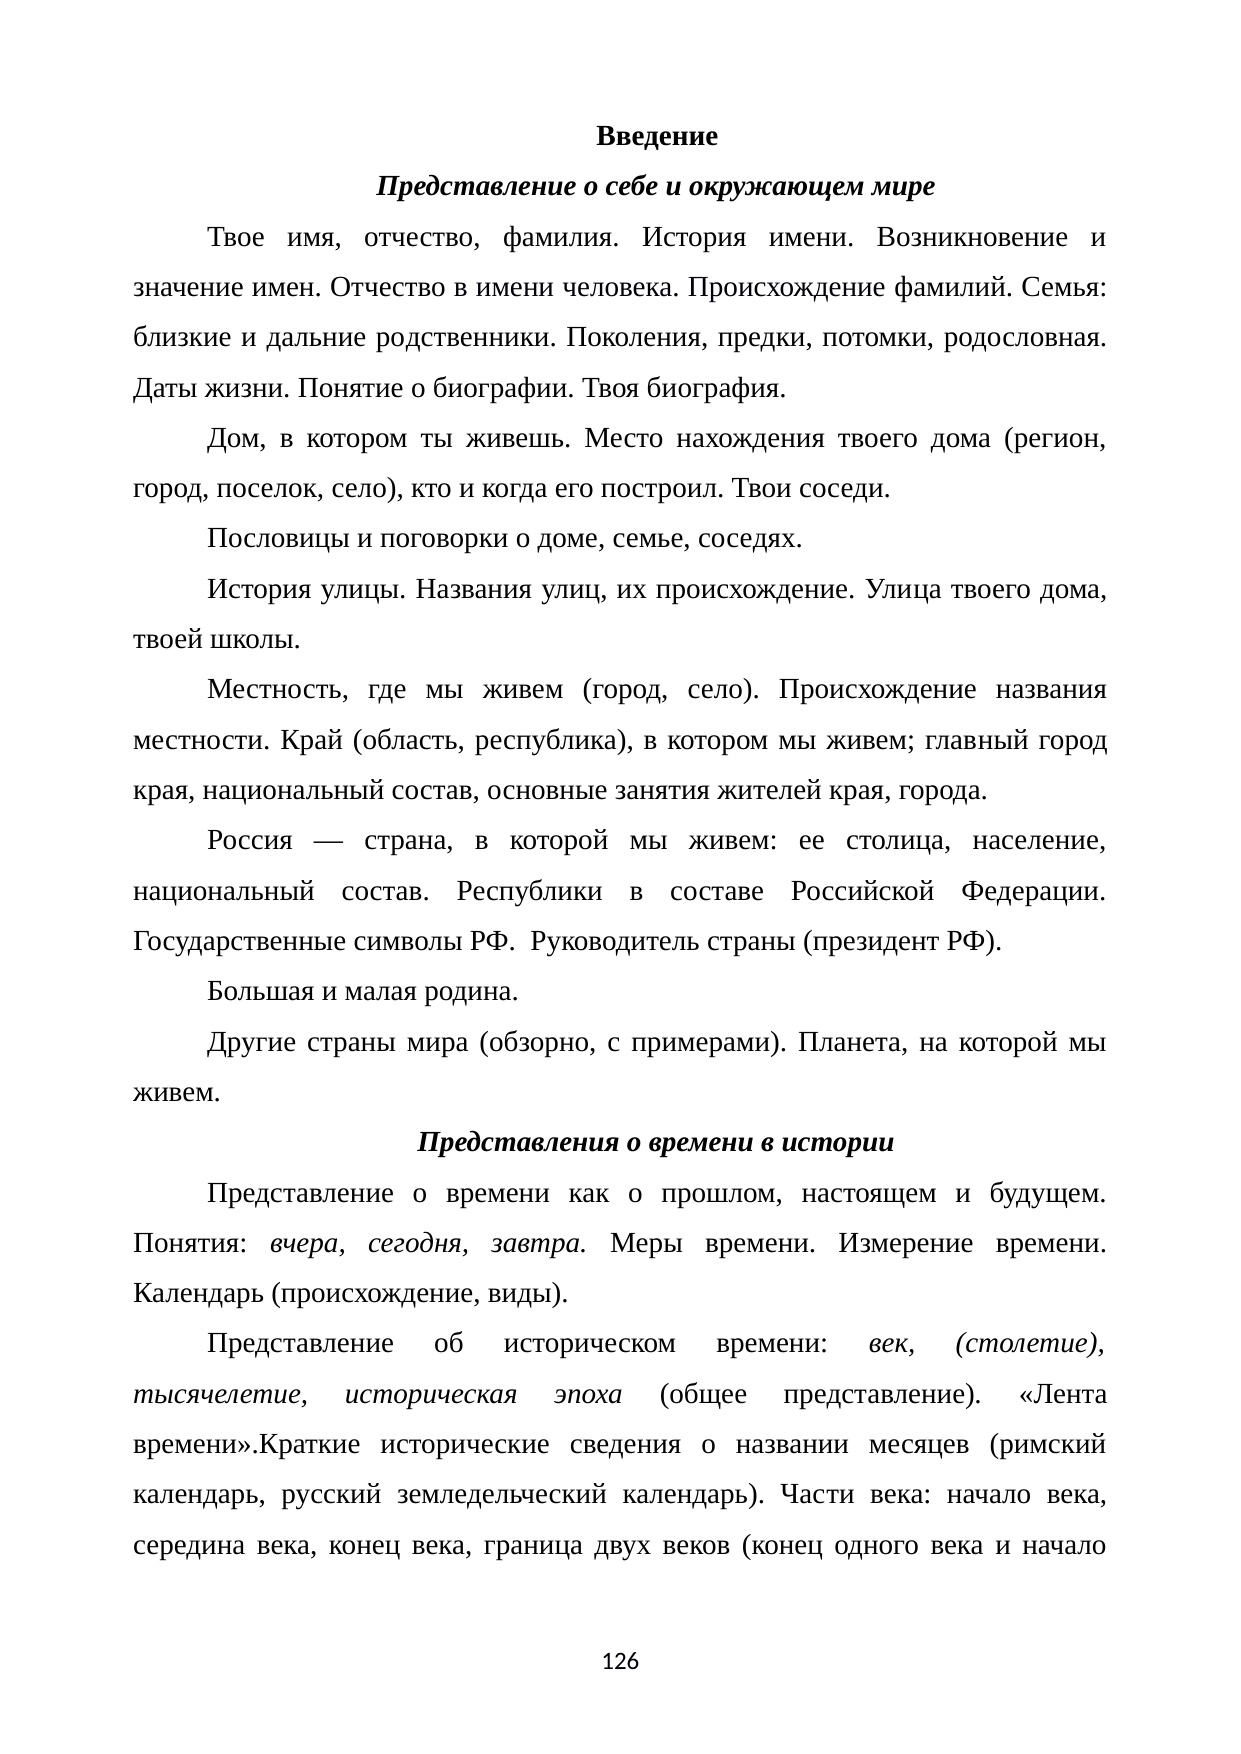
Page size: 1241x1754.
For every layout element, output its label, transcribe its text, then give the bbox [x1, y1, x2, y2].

text Большая и малая родина. [133, 973, 1107, 1007]
text Представление о времени как о прошлом, настоящем и будущем. Понятия: вчера, сегодня, завтра. Меры времени. Измерение времени. Календарь (происхождение, виды). [133, 1175, 1107, 1309]
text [133, 1326, 1107, 1560]
text Местность, где мы живем (город, село). Происхождение названия местности. Край (область, республика), в котором мы живем; главный город края, национальный состав, основные занятия жителей края, города. [133, 672, 1107, 806]
text Представления о времени в истории [133, 1124, 1107, 1158]
text Россия ― страна, в которой мы живем: ее столица, население, национальный состав. Республики в составе Российской Федерации. Государственные символы РФ. Руководитель страны (президент РФ). [133, 822, 1107, 957]
text Твое имя, отчество, фамилия. История имени. Возникновение и значение имен. Отчество в имени человека. Происхождение фамилий. Семья: близкие и дальние родственники. Поколения, предки, потомки, родословная. Даты жизни. Понятие о биографии. Твоя биография. [133, 219, 1107, 403]
text Другие страны мира (обзорно, с примерами). Планета, на которой мы живем. [133, 1024, 1107, 1108]
subtitle Введение [133, 118, 1107, 152]
text История улицы. Названия улиц, их происхождение. Улица твоего дома, твоей школы. [133, 571, 1107, 655]
text Дом, в котором ты живешь. Место нахождения твоего дома (регион, город, поселок, село), кто и когда его построил. Твои соседи. [133, 420, 1107, 504]
text Пословицы и поговорки о доме, семье, соседях. [133, 521, 1107, 554]
subtitle Представление о себе и окружающем мире [133, 168, 1107, 202]
